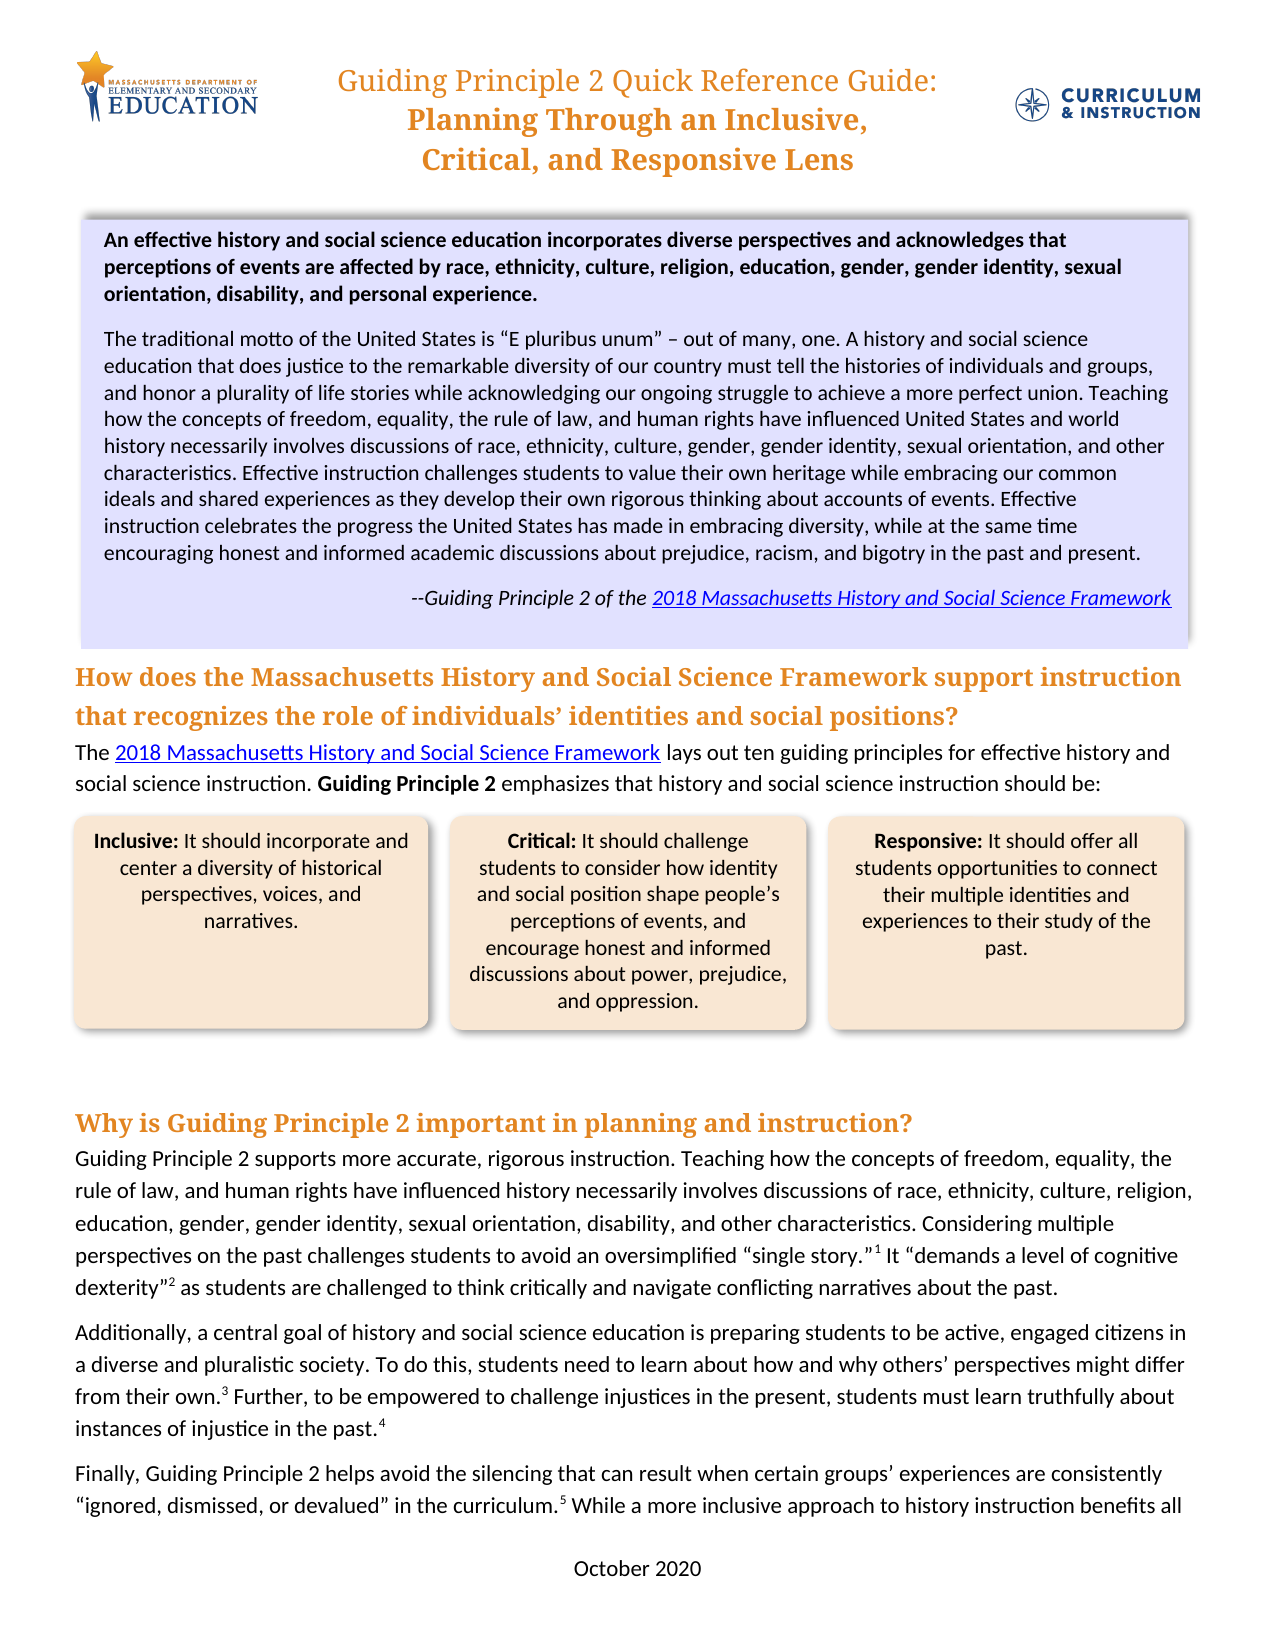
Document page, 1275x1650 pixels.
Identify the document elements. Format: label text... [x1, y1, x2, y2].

text The 2018 Massachusetts History and Social Science Framework lays out ten guiding principles for effective history and social science instruction. Guiding Principle 2 emphasizes that history and social science instruction should be: [75, 738, 1200, 797]
picture [1014, 61, 1200, 151]
text Why is Guiding Principle 2 important in planning and instruction? [75, 814, 1200, 1140]
text Additionally, a central goal of history and social science education is preparing students to be active, engaged citizens in a diverse and pluralistic society. To do this, students need to learn about how and why others’ perspectives might differ from their own. Further, to be empowered to challenge injustices in the present, students must learn truthfully about instances of injustice in the past. [75, 1318, 1200, 1442]
picture [75, 45, 260, 136]
text Guiding Principle 2 supports more accurate, rigorous instruction. Teaching how the concepts of freedom, equality, the rule of law, and human rights have influenced history necessarily involves discussions of race, ethnicity, culture, religion, education, gender, gender identity, sexual orientation, disability, and other characteristics. Considering multiple perspectives on the past challenges students to avoid an oversimplified “single story.” It “demands a level of cognitive dexterity” as students are challenged to think critically and navigate conflicting narratives about the past. [75, 1144, 1200, 1301]
text How does the Massachusetts History and Social Science Framework support instruction that recognizes the role of individuals’ identities and social positions? [75, 204, 1200, 732]
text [75, 1459, 1200, 1519]
